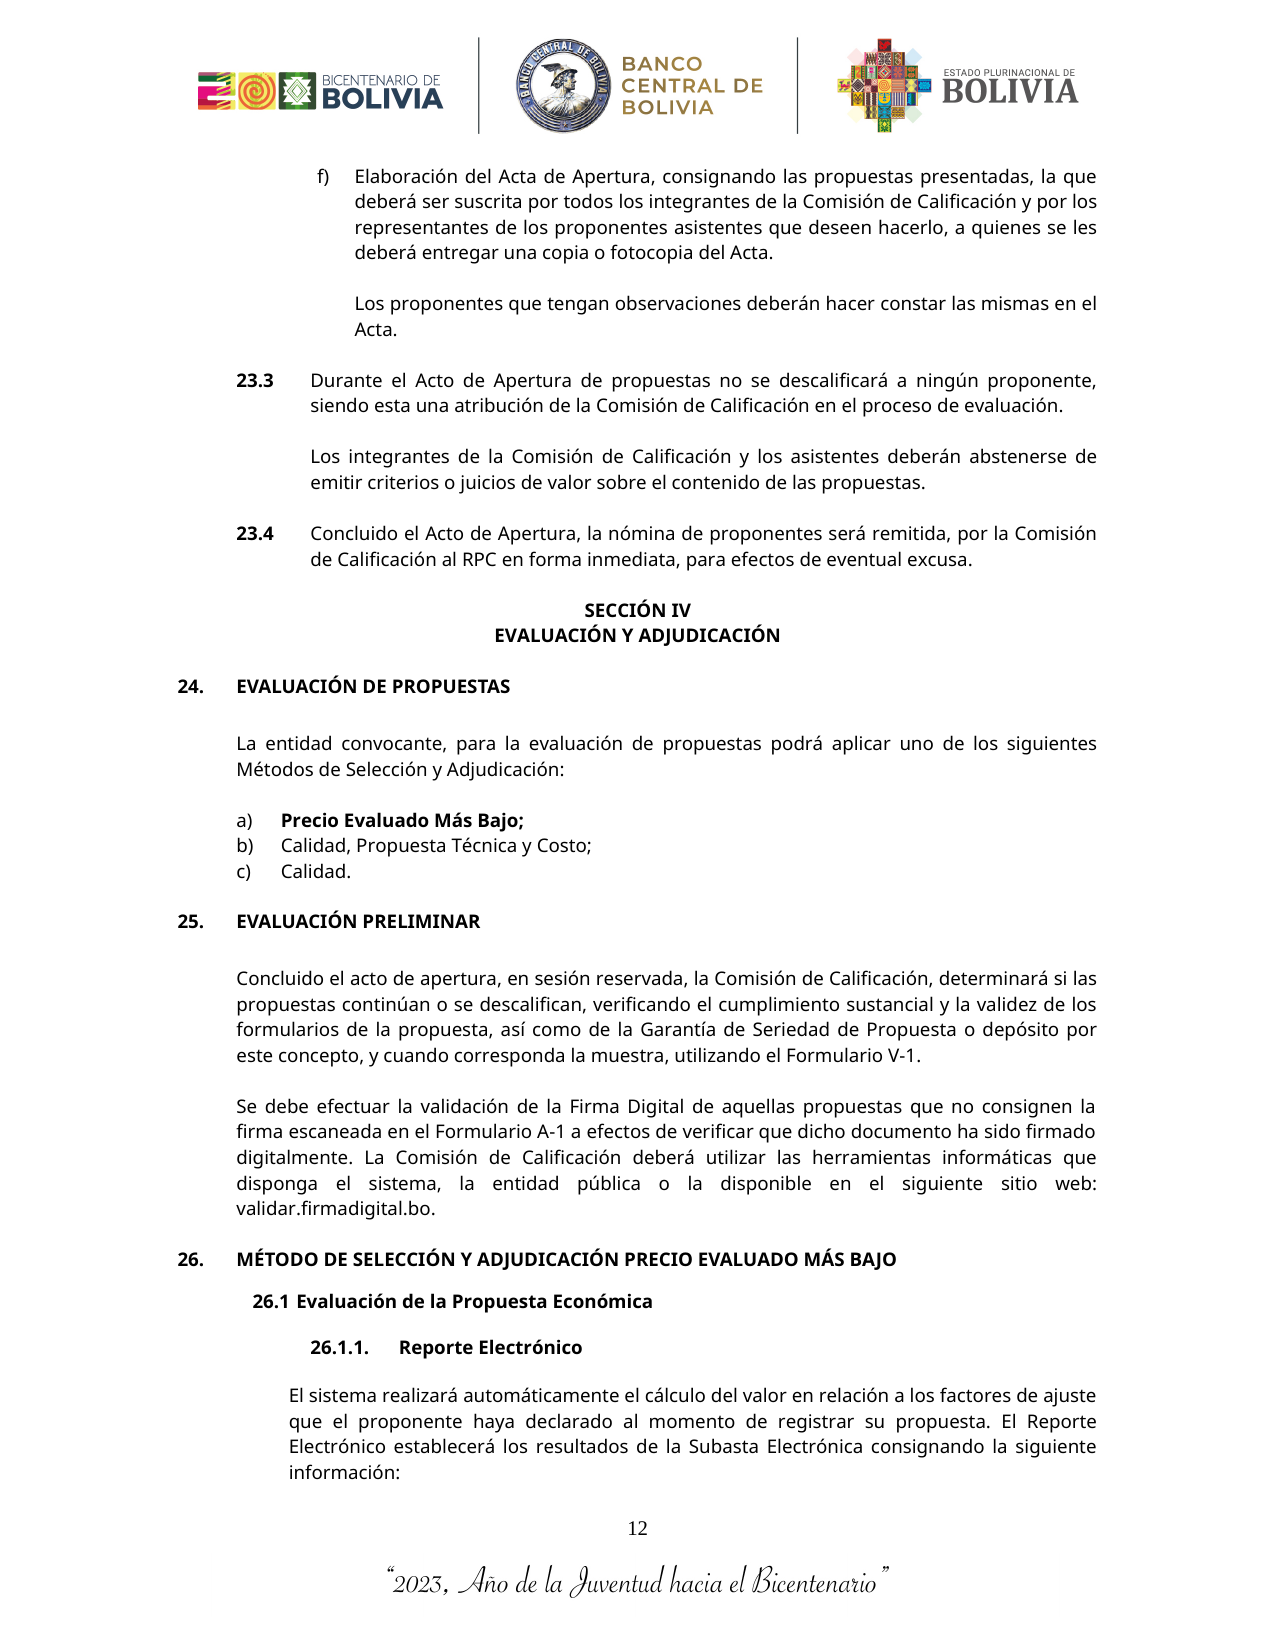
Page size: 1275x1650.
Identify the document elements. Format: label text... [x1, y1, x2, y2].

list Elaboración del Acta de Apertura, consignando las propuestas presentadas, la que deberá ser suscrita por todos los integrantes de la Comisión de Calificación y por los representantes de los proponentes asistentes que deseen hacerlo, a quienes se les deberá entregar una copia o fotocopia del Acta. [317, 163, 1098, 265]
list EVALUACIÓN DE PROPUESTAS [177, 673, 1098, 698]
list MÉTODO DE SELECCIÓN Y ADJUDICACIÓN PRECIO EVALUADO MÁS BAJO [177, 1246, 1098, 1272]
text SECCIÓN IV [177, 597, 1098, 622]
picture [0, 1553, 1272, 1617]
list Precio Evaluado Más Bajo; [236, 807, 1098, 832]
list Calidad. [236, 858, 1098, 883]
list El sistema realizará automáticamente el cálculo del valor en relación a los factores de ajuste que el proponente haya declarado al momento de registrar su propuesta. El Reporte Electrónico establecerá los resultados de la Subasta Electrónica consignando la siguiente información: [288, 1382, 1098, 1484]
list Calidad, Propuesta Técnica y Costo; [236, 832, 1098, 858]
picture [0, 9, 1275, 137]
text La entidad convocante, para la evaluación de propuestas podrá aplicar uno de los siguientes Métodos de Selección y Adjudicación: [236, 730, 1098, 781]
list Reporte Electrónico [310, 1334, 1098, 1360]
text Se debe efectuar la validación de la Firma Digital de aquellas propuestas que no consignen la firma escaneada en el Formulario A-1 a efectos de verificar que dicho documento ha sido firmado digitalmente. La Comisión de Calificación deberá utilizar las herramientas informáticas que disponga el sistema, la entidad pública o la disponible en el siguiente sitio web: validar.firmadigital.bo. [236, 1093, 1098, 1221]
text EVALUACIÓN Y ADJUDICACIÓN [177, 622, 1098, 648]
list EVALUACIÓN PRELIMINAR [177, 908, 1098, 934]
text Concluido el acto de apertura, en sesión reservada, la Comisión de Calificación, determinará si las propuestas continúan o se descalifican, verificando el cumplimiento sustancial y la validez de los formularios de la propuesta, así como de la Garantía de Seriedad de Propuesta o depósito por este concepto, y cuando corresponda la muestra, utilizando el Formulario V-1. [236, 966, 1098, 1068]
text Los integrantes de la Comisión de Calificación y los asistentes deberán abstenerse de emitir criterios o juicios de valor sobre el contenido de las propuestas. [310, 444, 1098, 495]
text Los proponentes que tengan observaciones deberán hacer constar las mismas en el Acta. [310, 291, 1098, 342]
list Concluido el Acto de Apertura, la nómina de proponentes será remitida, por la Comisión de Calificación al RPC en forma inmediata, para efectos de eventual excusa. [236, 520, 1098, 571]
list Evaluación de la Propuesta Económica [252, 1289, 1098, 1314]
list Durante el Acto de Apertura de propuestas no se descalificará a ningún proponente, siendo esta una atribución de la Comisión de Calificación en el proceso de evaluación. [236, 367, 1098, 418]
